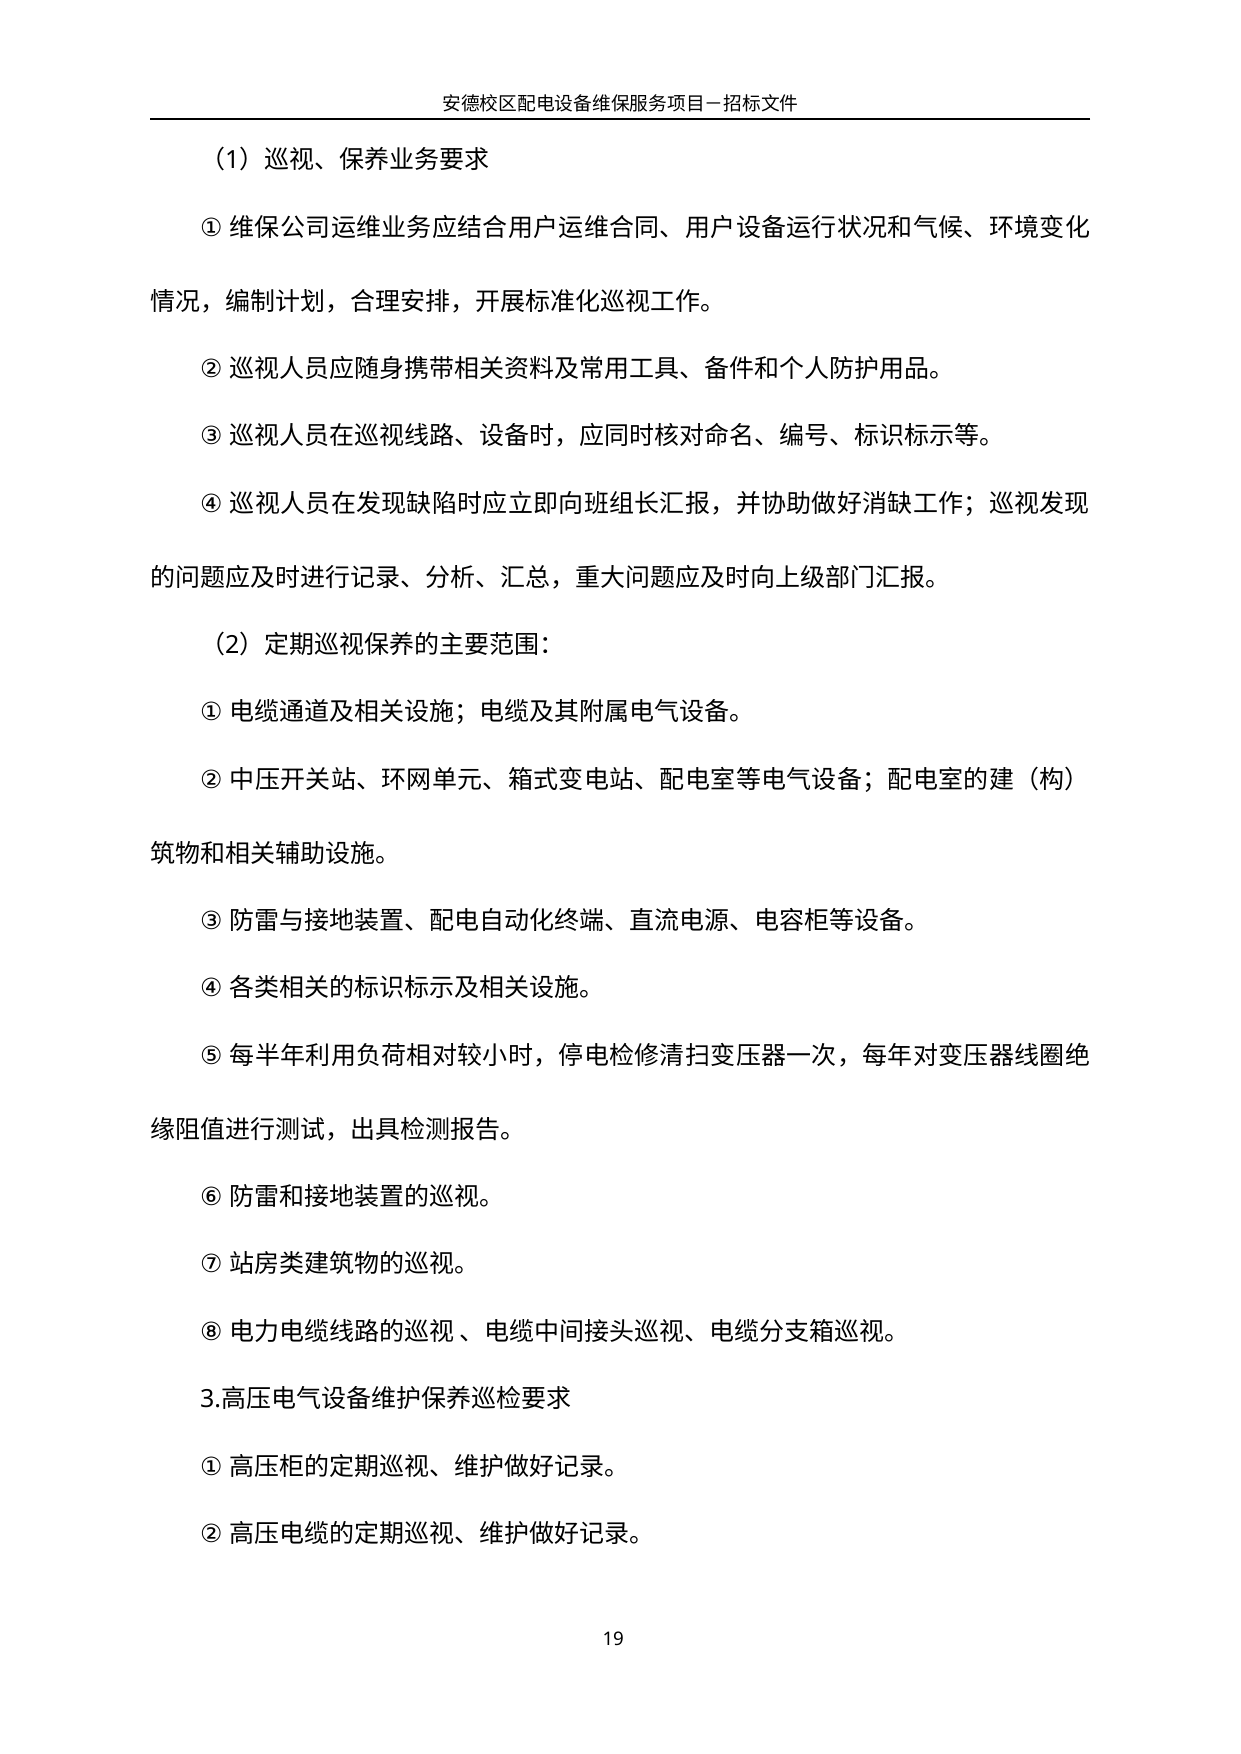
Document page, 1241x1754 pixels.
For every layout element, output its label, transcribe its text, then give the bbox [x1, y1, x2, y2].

text ② 中压开关站、环网单元、箱式变电站、配电室等电气设备；配电室的建（构）筑物和相关辅助设施。 [150, 753, 1090, 876]
text ④ 巡视人员在发现缺陷时应立即向班组长汇报，并协助做好消缺工作；巡视发现的问题应及时进行记录、分析、汇总，重大问题应及时向上级部门汇报。 [150, 477, 1090, 600]
text 3.高压电气设备维护保养巡检要求 [150, 1372, 1090, 1421]
text ② 巡视人员应随身携带相关资料及常用工具、备件和个人防护用品。 [150, 342, 1090, 391]
text ⑥ 防雷和接地装置的巡视。 [150, 1170, 1090, 1219]
text ① 维保公司运维业务应结合用户运维合同、用户设备运行状况和气候、环境变化情况，编制计划，合理安排，开展标准化巡视工作。 [150, 201, 1090, 324]
text ⑦ 站房类建筑物的巡视。 [150, 1237, 1090, 1287]
text ⑧ 电力电缆线路的巡视 、电缆中间接头巡视、电缆分支箱巡视。 [150, 1305, 1090, 1354]
text （2）定期巡视保养的主要范围： [150, 618, 1090, 667]
text ② 高压电缆的定期巡视、维护做好记录。 [150, 1507, 1090, 1556]
text ③ 巡视人员在巡视线路、设备时，应同时核对命名、编号、标识标示等。 [150, 409, 1090, 458]
text ① 高压柜的定期巡视、维护做好记录。 [150, 1439, 1090, 1489]
text ③ 防雷与接地装置、配电自动化终端、直流电源、电容柜等设备。 [150, 894, 1090, 943]
text ④ 各类相关的标识标示及相关设施。 [150, 961, 1090, 1011]
text ① 电缆通道及相关设施；电缆及其附属电气设备。 [150, 685, 1090, 734]
text ⑤ 每半年利用负荷相对较小时，停电检修清扫变压器一次，每年对变压器线圈绝缘阻值进行测试，出具检测报告。 [150, 1029, 1090, 1152]
text （1）巡视、保养业务要求 [150, 133, 1090, 182]
